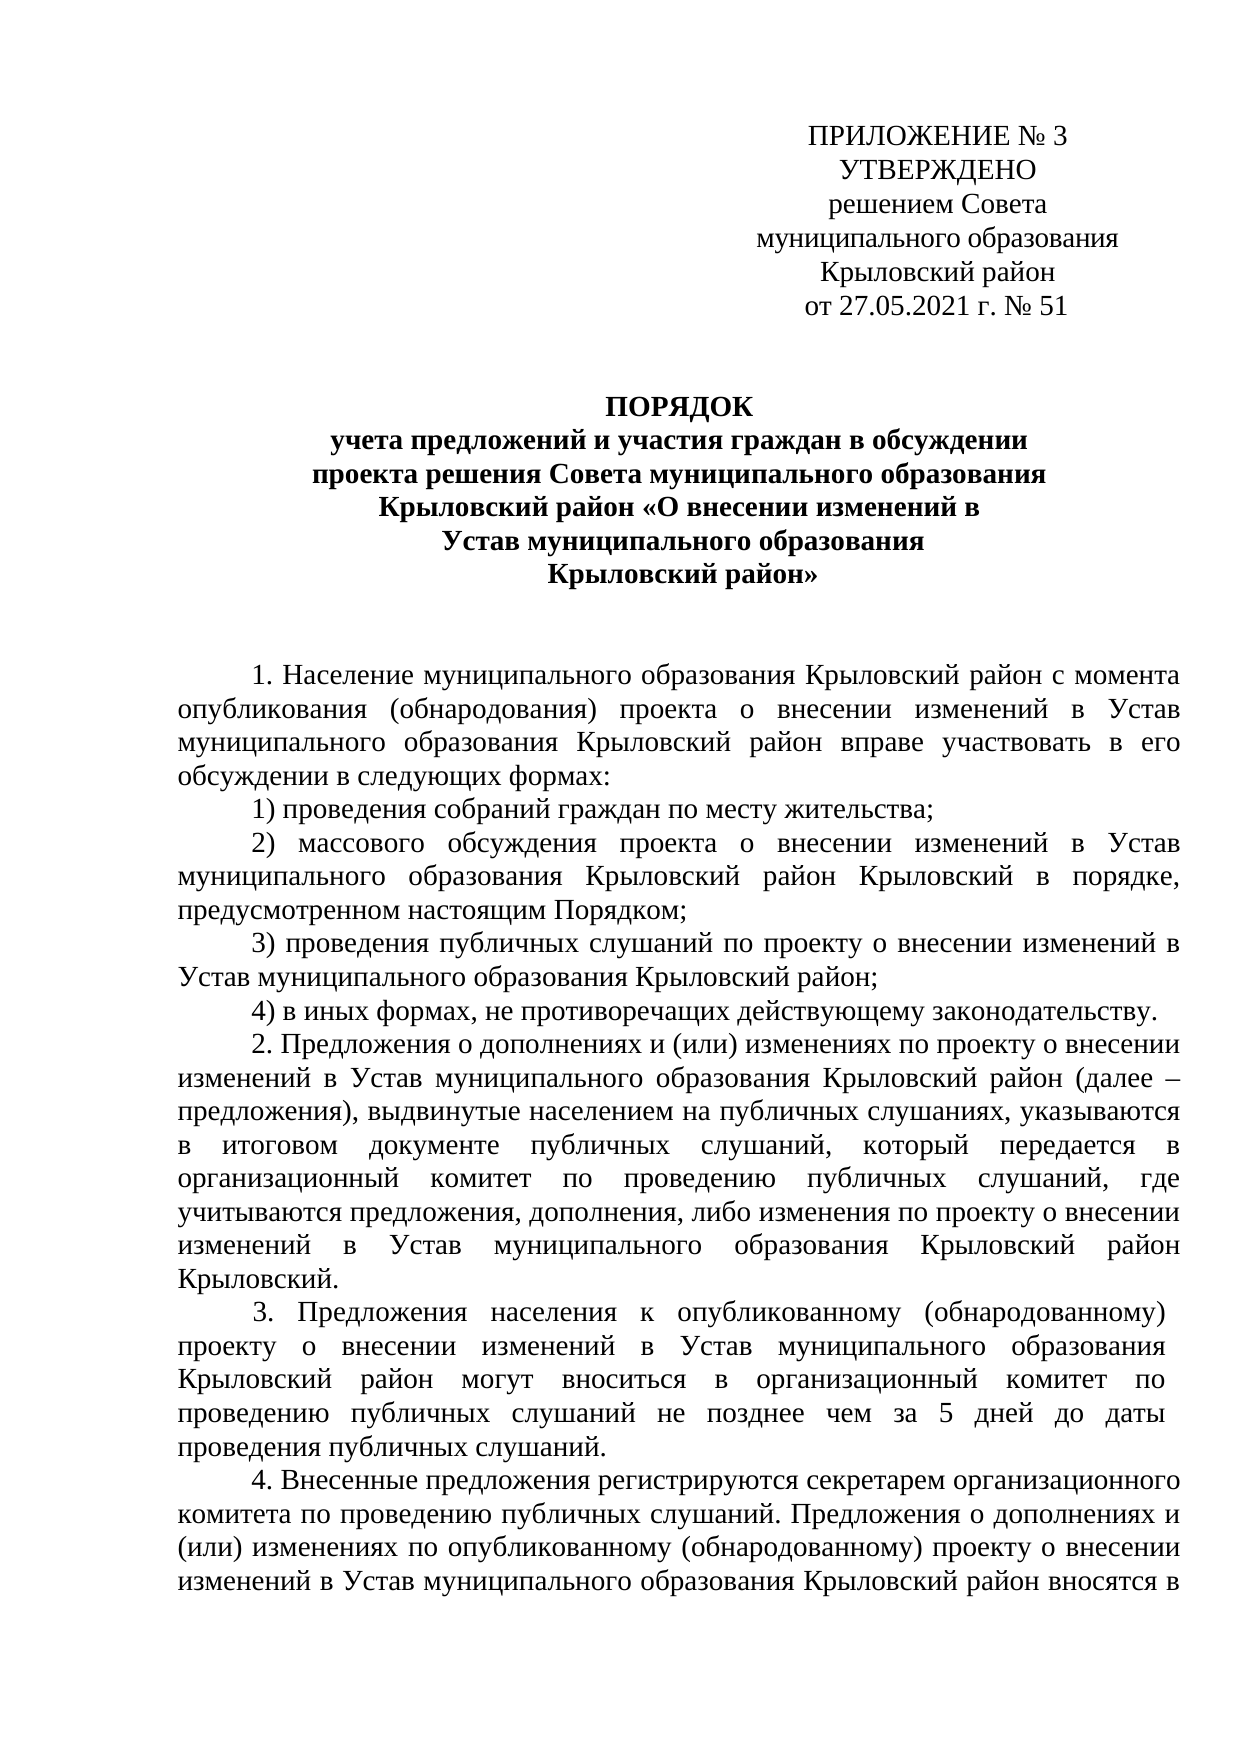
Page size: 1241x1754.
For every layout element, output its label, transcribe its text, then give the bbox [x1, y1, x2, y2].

text 2. Предложения о дополнениях и (или) изменениях по проекту о внесении изменений в Устав муниципального образования Крыловский район (далее – предложения), выдвинутые населением на публичных слушаниях, указываются в итоговом документе публичных слушаний, который передается в организационный комитет по проведению публичных слушаний, где учитываются предложения, дополнения, либо изменения по проекту о внесении изменений в Устав муниципального образования Крыловский район Крыловский. [177, 1026, 1181, 1294]
text учета предложений и участия граждан в обсуждении [177, 422, 1181, 456]
text Устав муниципального образования [177, 523, 1181, 557]
text УТВЕРЖДЕНО [709, 152, 1167, 186]
text Крыловский район» [177, 557, 1181, 590]
text 4) в иных формах, не противоречащих действующему законодательству. [177, 993, 1181, 1026]
text ПРИЛОЖЕНИЕ № 3 [709, 118, 1167, 152]
text Крыловский район «О внесении изменений в [177, 489, 1181, 523]
text проекта решения Совета муниципального образования [177, 456, 1181, 489]
text муниципального образования [709, 220, 1167, 254]
text 2) массового обсуждения проекта о внесении изменений в Устав муниципального образования Крыловский район Крыловский в порядке, предусмотренном настоящим Порядком; [177, 825, 1181, 926]
text 3) проведения публичных слушаний по проекту о внесении изменений в Устав муниципального образования Крыловский район; [177, 926, 1181, 993]
text 1. Население муниципального образования Крыловский район с момента опубликования (обнародования) проекта о внесении изменений в Устав муниципального образования Крыловский район вправе участвовать в его обсуждении в следующих формах: [177, 657, 1181, 791]
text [177, 1462, 1181, 1596]
text от 27.05.2021 г. № 51 [177, 288, 1211, 322]
text Крыловский район [709, 254, 1167, 288]
text ПОРЯДОК [177, 389, 1181, 422]
text 1) проведения собраний граждан по месту жительства; [177, 791, 1181, 825]
text 3. Предложения населения к опубликованному (обнародованному) проекту о внесении изменений в Устав муниципального образования Крыловский район могут вноситься в организационный комитет по проведению публичных слушаний не позднее чем за 5 дней до даты проведения публичных слушаний. [177, 1294, 1167, 1462]
text решением Совета [709, 186, 1167, 220]
